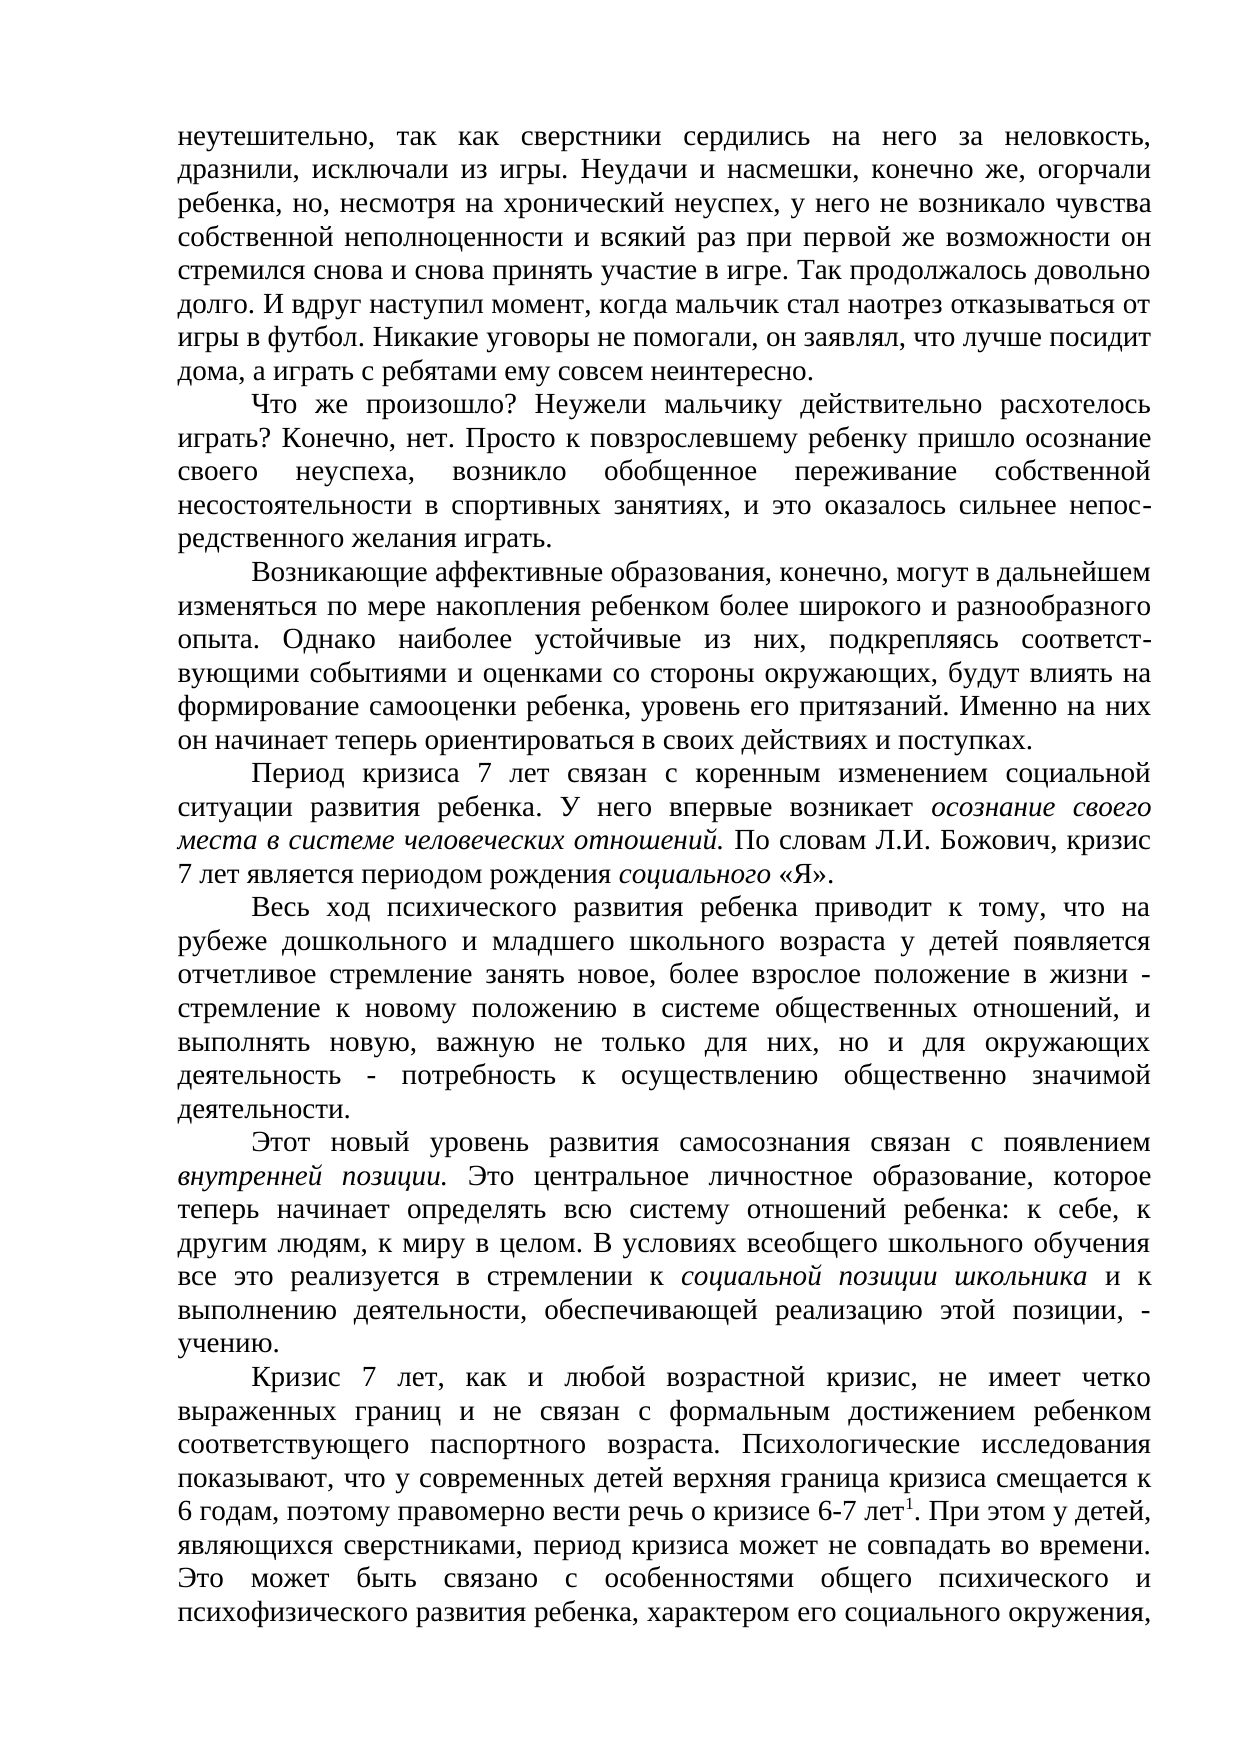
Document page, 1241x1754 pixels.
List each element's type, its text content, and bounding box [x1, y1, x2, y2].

text Возникающие аффективные образования, конечно, могут в дальнейшем изменяться по мере накопления ребенком более широкого и разнообразного опыта. Однако наиболее устойчивые из них, подкрепляясь соответствующими событиями и оценками со стороны окружающих, будут влиять на формирование самооценки ребенка, уровень его притязаний. Именно на них он начинает теперь ориентироваться в своих действиях и поступках. [177, 554, 1152, 755]
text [177, 1359, 1152, 1627]
text Что же произошло? Неужели мальчику действительно расхотелось играть? Конечно, нет. Просто к повзрослевшему ребенку пришло осознание своего неуспеха, возникло обобщенное переживание собственной несостоятельности в спортивных занятиях, и это оказалось сильнее непосредственного желания играть. [177, 386, 1152, 554]
text Этот новый уровень развития самосознания связан с появлением внутренней позиции. Это центральное личностное образование, которое теперь начинает определять всю систему отношений ребенка: к себе, к другим людям, к миру в целом. В условиях всеобщего школьного обучения все это реализуется в стремлении к социальной позиции школьника и к выполнению деятельности, обеспечивающей реализацию этой позиции, - учению. [177, 1124, 1152, 1359]
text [177, 118, 1152, 386]
text Период кризиса 7 лет связан с коренным изменением социальной ситуации развития ребенка. У него впервые возникает осознание своего места в системе человеческих отношений. По словам Л.И. Божович, кризис 7 лет является периодом рождения социального «Я». [177, 755, 1152, 889]
text Весь ход психического развития ребенка приводит к тому, что на рубеже дошкольного и младшего школьного возраста у детей появляется отчетливое стремление занять новое, более взрослое положение в жизни - стремление к новому положению в системе общественных отношений, и выполнять новую, важную не только для них, но и для окружающих деятельность - потребность к осуществлению общественно значимой деятельности. [177, 889, 1152, 1124]
